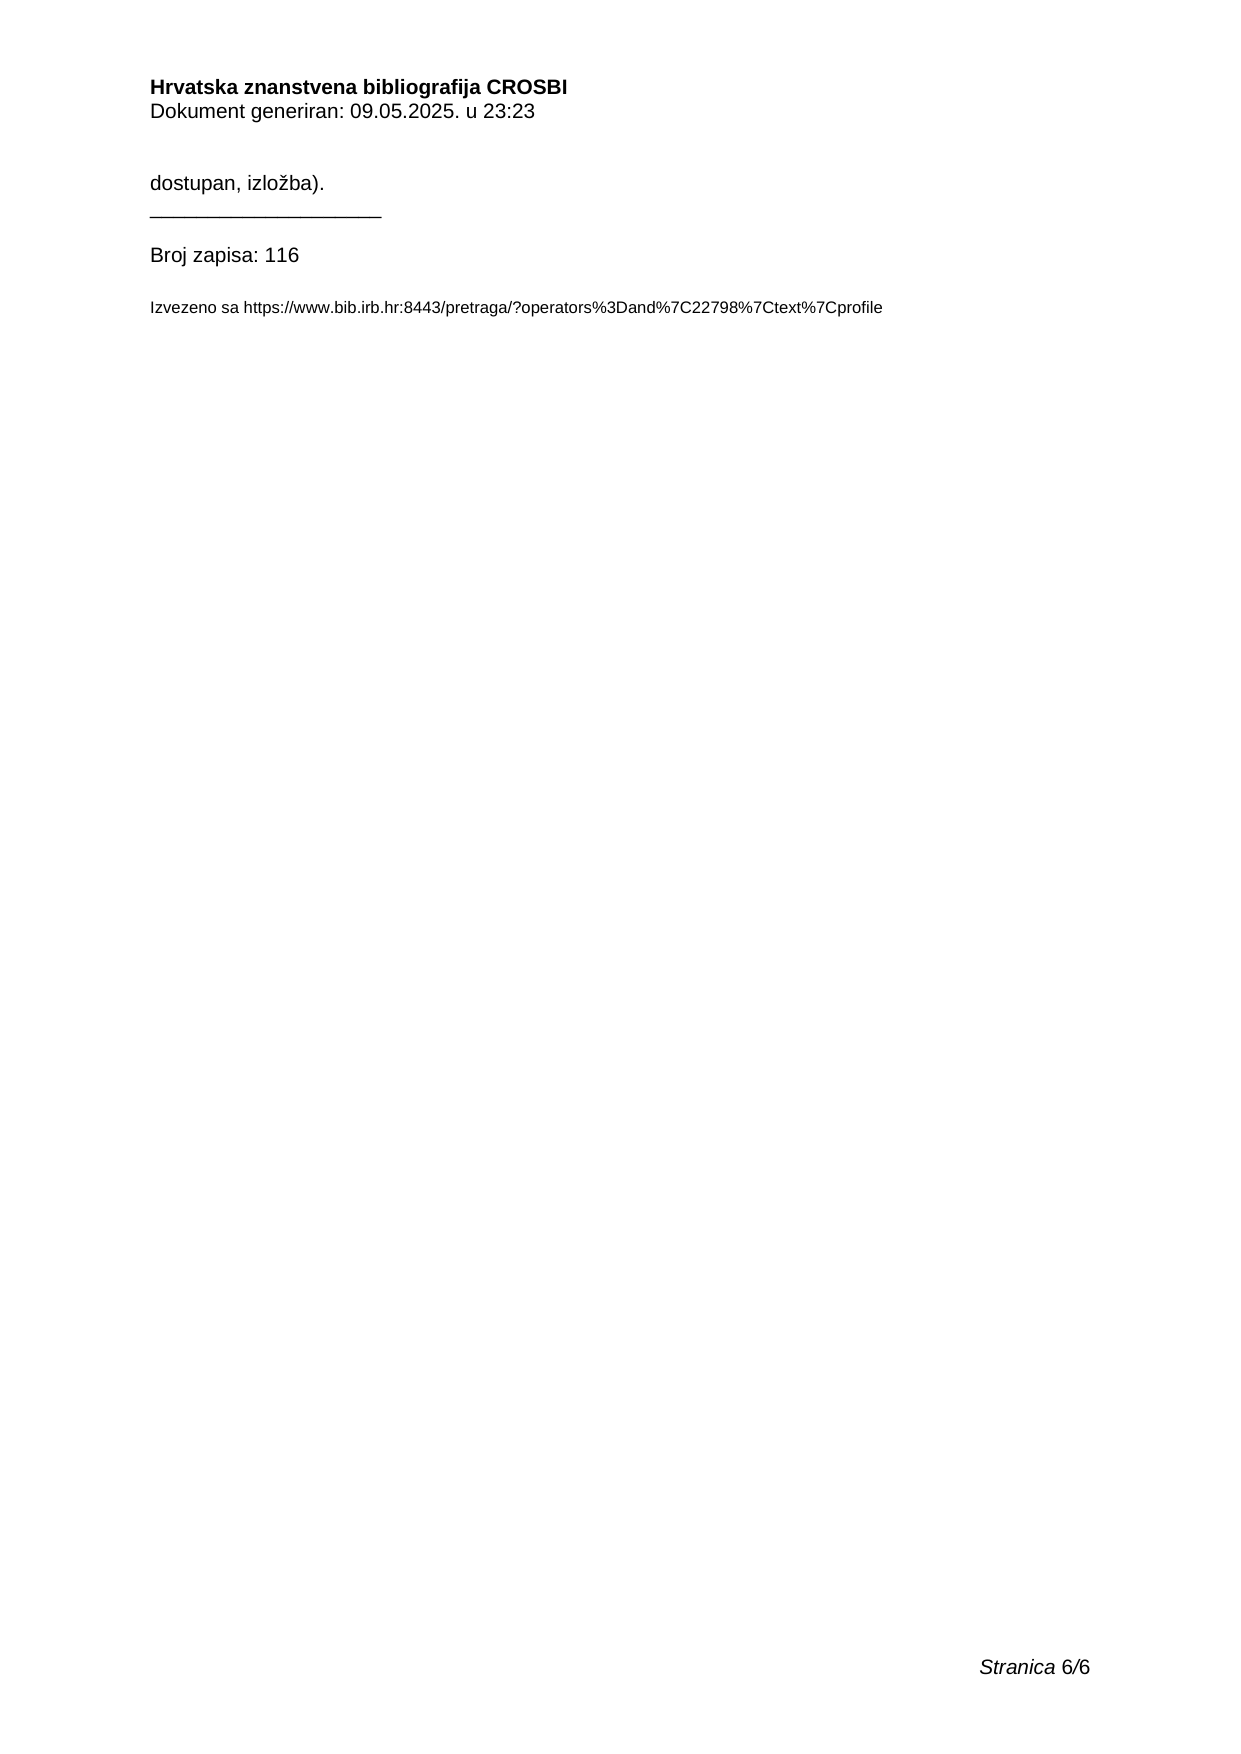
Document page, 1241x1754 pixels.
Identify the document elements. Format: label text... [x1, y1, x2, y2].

text ____________________ [150, 195, 1090, 219]
text Končić, Jasminka [150, 171, 1090, 195]
text Izvezeno sa https://www.bib.irb.hr:8443/pretraga/?operators%3Dand%7C22798%7Ctext%7Cprofile [150, 298, 1090, 317]
text Broj zapisa: 116 [150, 243, 1090, 267]
